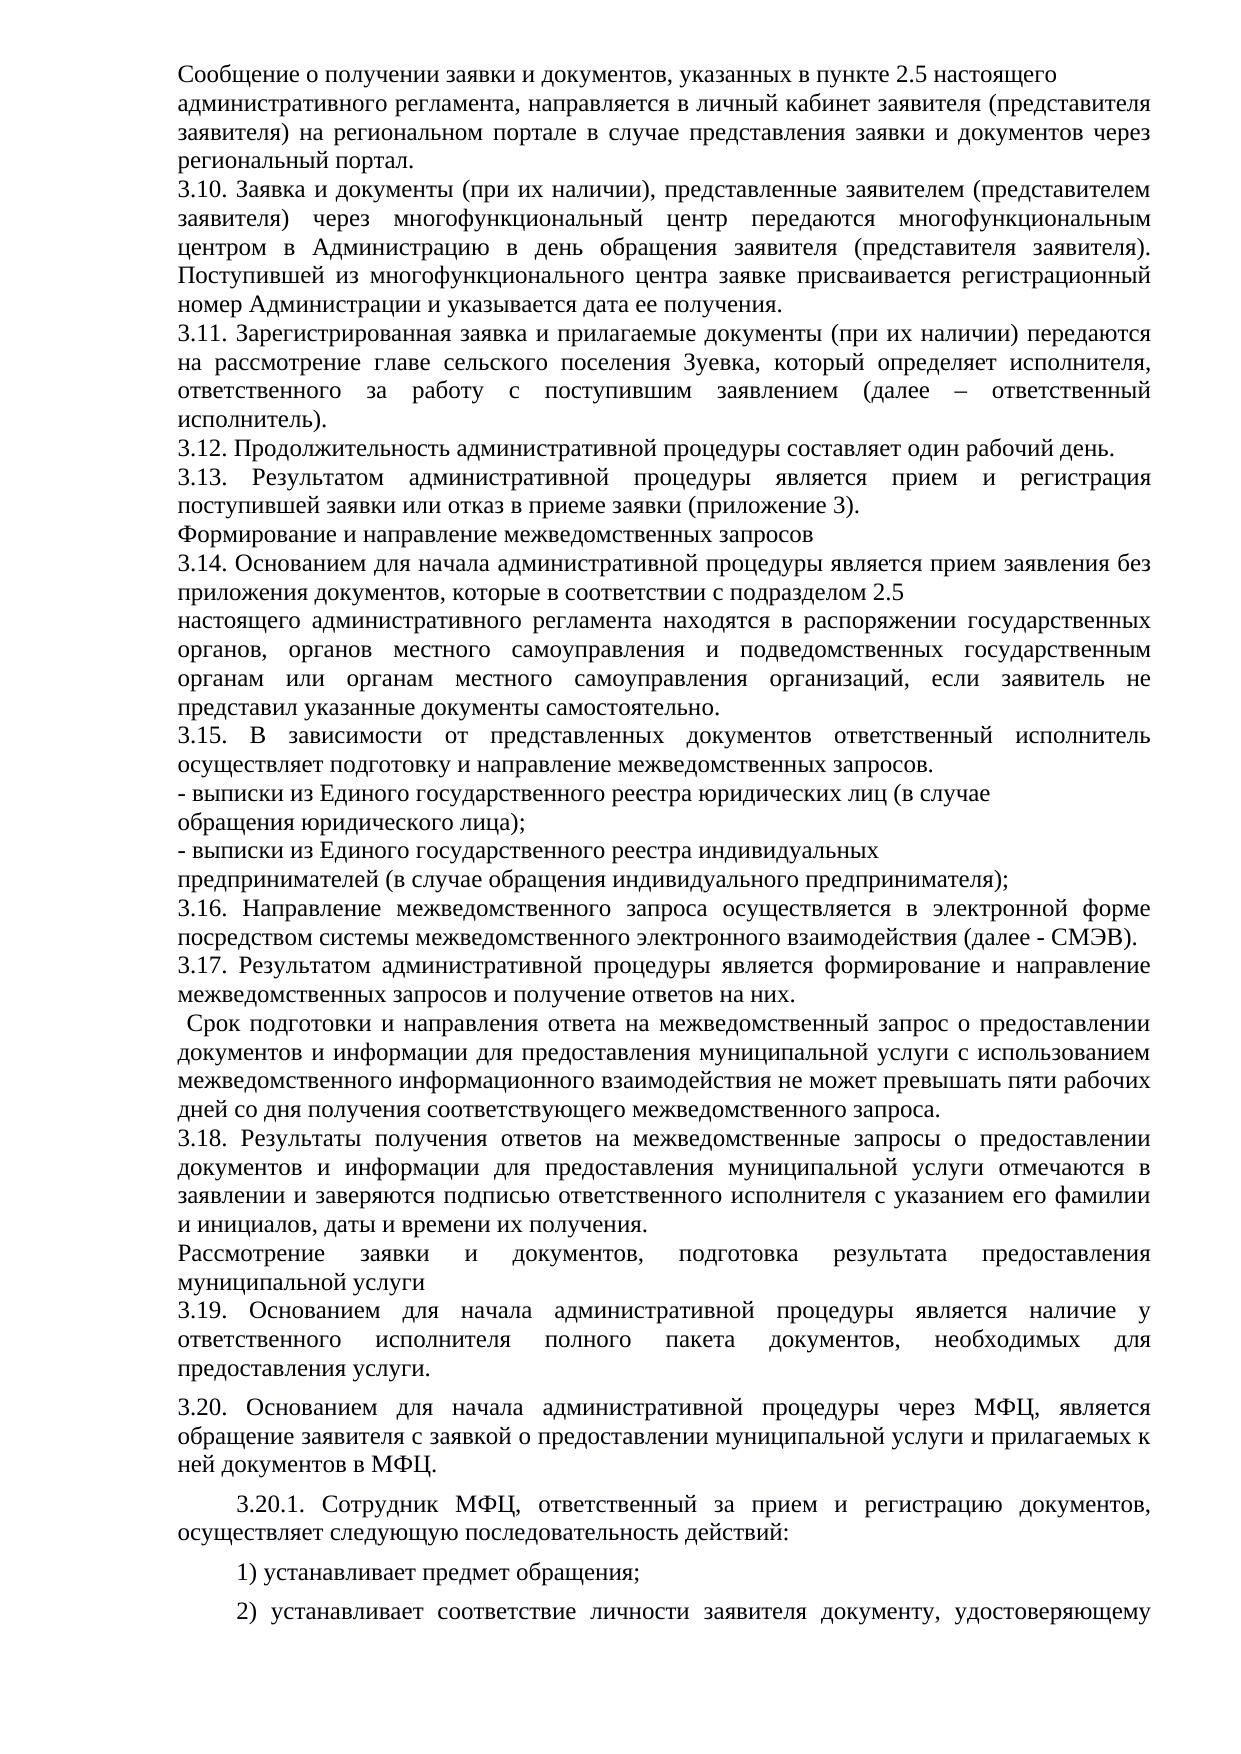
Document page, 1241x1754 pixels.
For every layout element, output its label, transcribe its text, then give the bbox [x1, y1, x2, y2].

text 3.11. Зарегистрированная заявка и прилагаемые документы (при их наличии) передаются на рассмотрение главе сельского поселения Зуевка, который определяет исполнителя, ответственного за работу с поступившим заявлением (далее – ответственный исполнитель). [177, 318, 1152, 433]
text 3.10. Заявка и документы (при их наличии), представленные заявителем (представителем заявителя) через многофункциональный центр передаются многофункциональным центром в Администрацию в день обращения заявителя (представителя заявителя). Поступившей из многофункционального центра заявке присваивается регистрационный номер Администрации и указывается дата ее получения. [177, 174, 1152, 318]
text 3.17. Результатом административной процедуры является формирование и направление межведомственных запросов и получение ответов на них. [177, 950, 1152, 1008]
text 1) устанавливает предмет обращения; [177, 1557, 1152, 1585]
text Формирование и направление межведомственных запросов [177, 519, 1152, 548]
text 3.13. Результатом административной процедуры является прием и регистрация поступившей заявки или отказ в приеме заявки (приложение 3). [177, 462, 1152, 519]
text 3.20. Основанием для начала административной процедуры через МФЦ, является обращение заявителя с заявкой о предоставлении муниципальной услуги и прилагаемых к ней документов в МФЦ. [177, 1392, 1152, 1478]
text обращения юридического лица); [177, 807, 1152, 835]
text - выписки из Единого государственного реестра индивидуальных [177, 835, 1152, 864]
text настоящего административного регламента находятся в распоряжении государственных органов, органов местного самоуправления и подведомственных государственным органам или органам местного самоуправления организаций, если заявитель не представил указанные документы самостоятельно. [177, 605, 1152, 720]
text 3.16. Направление межведомственного запроса осуществляется в электронной форме посредством системы межведомственного электронного взаимодействия (далее - СМЭВ). [177, 893, 1152, 950]
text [177, 1596, 1152, 1624]
text Срок подготовки и направления ответа на межведомственный запрос о предоставлении документов и информации для предоставления муниципальной услуги с использованием межведомственного информационного взаимодействия не может превышать пяти рабочих дней со дня получения соответствующего межведомственного запроса. [177, 1008, 1152, 1123]
text - выписки из Единого государственного реестра юридических лиц (в случае [177, 778, 1152, 807]
text 3.15. В зависимости от представленных документов ответственный исполнитель осуществляет подготовку и направление межведомственных запросов. [177, 720, 1152, 778]
text предпринимателей (в случае обращения индивидуального предпринимателя); [177, 864, 1152, 893]
text Рассмотрение заявки и документов, подготовка результата предоставления муниципальной услуги [177, 1238, 1152, 1295]
text Сообщение о получении заявки и документов, указанных в пункте 2.5 настоящего [177, 59, 1152, 88]
text 3.14. Основанием для начала административной процедуры является прием заявления без приложения документов, которые в соответствии с подразделом 2.5 [177, 548, 1152, 605]
text 3.12. Продолжительность административной процедуры составляет один рабочий день. [177, 433, 1152, 462]
text административного регламента, направляется в личный кабинет заявителя (представителя заявителя) на региональном портале в случае представления заявки и документов через региональный портал. [177, 88, 1152, 174]
text 3.19. Основанием для начала административной процедуры является наличие у ответственного исполнителя полного пакета документов, необходимых для предоставления услуги. [177, 1295, 1152, 1382]
text 3.18. Результаты получения ответов на межведомственные запросы о предоставлении документов и информации для предоставления муниципальной услуги отмечаются в заявлении и заверяются подписью ответственного исполнителя с указанием его фамилии и инициалов, даты и времени их получения. [177, 1123, 1152, 1238]
text 3.20.1. Сотрудник МФЦ, ответственный за прием и регистрацию документов, осуществляет следующую последовательность действий: [177, 1489, 1152, 1546]
